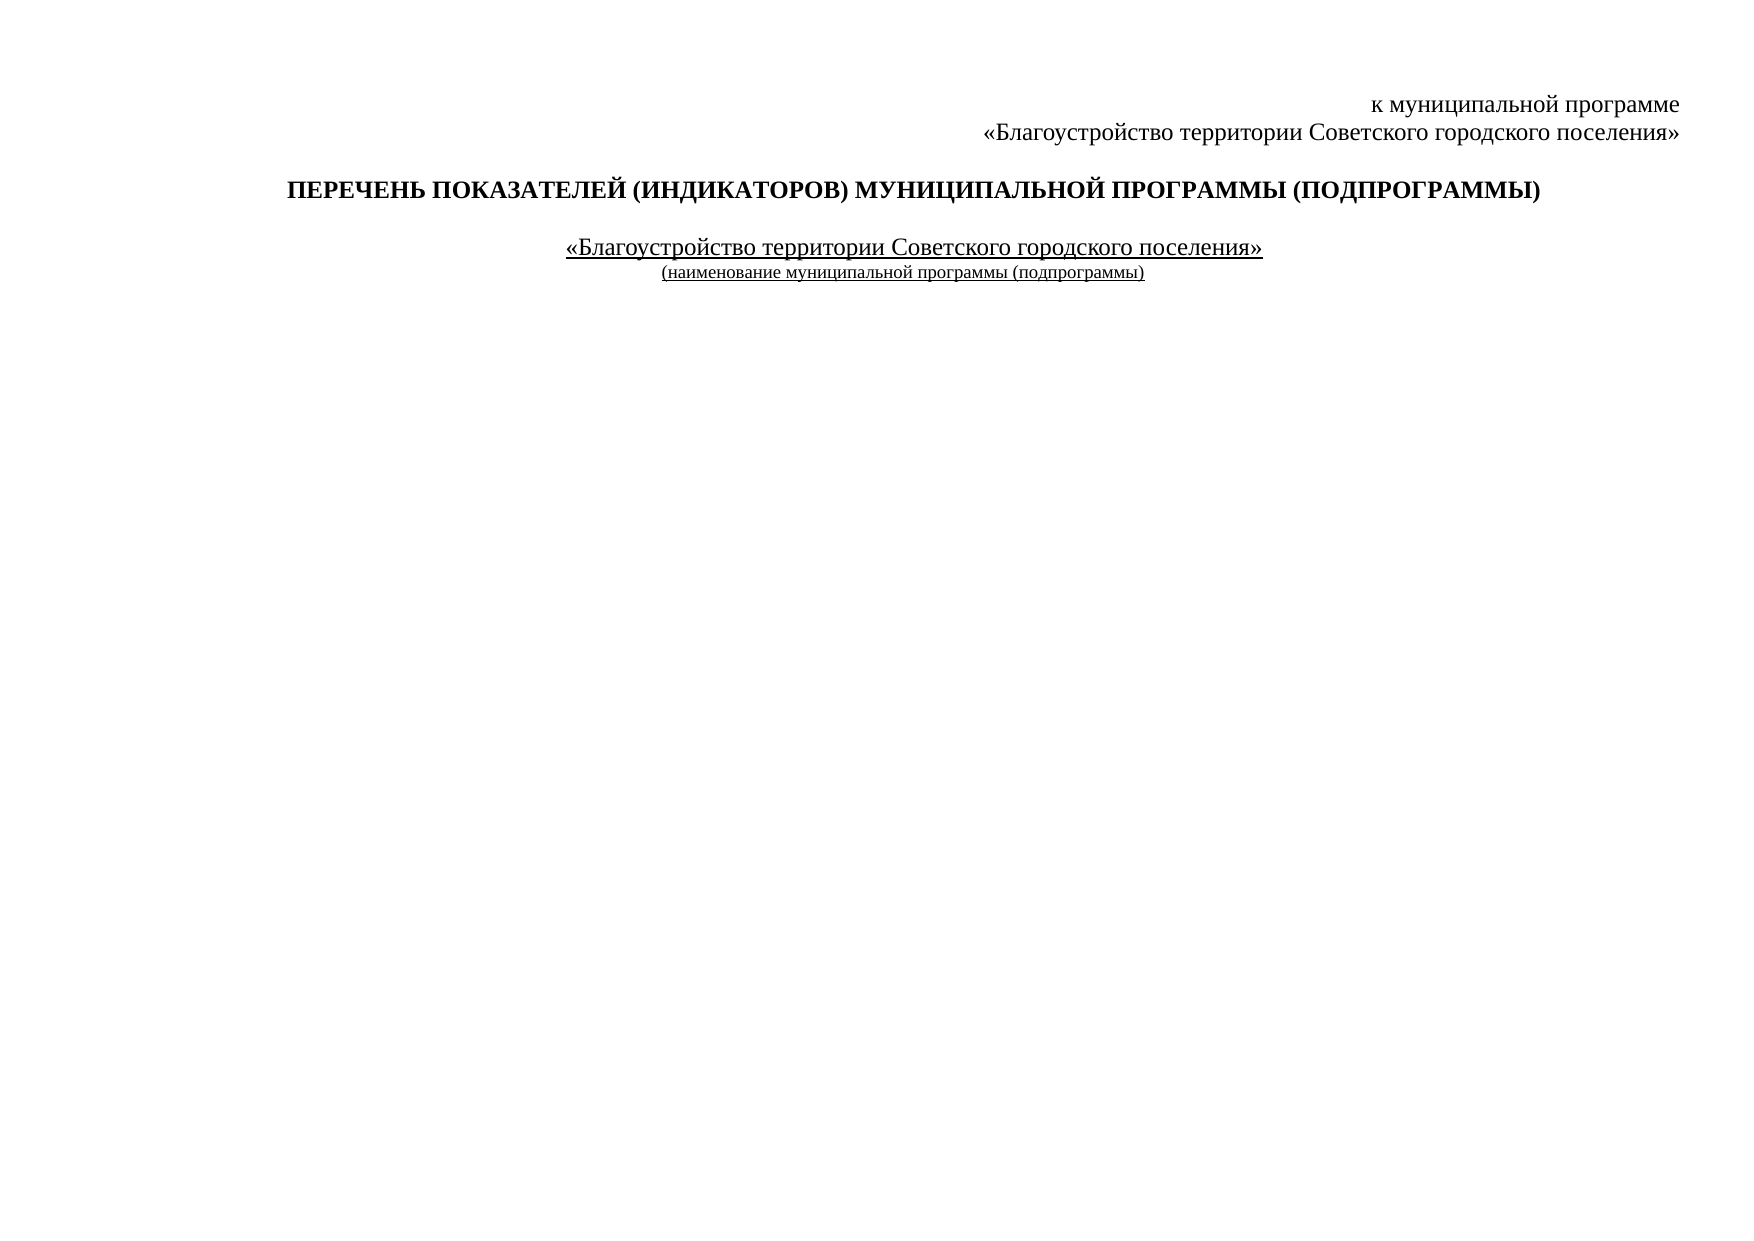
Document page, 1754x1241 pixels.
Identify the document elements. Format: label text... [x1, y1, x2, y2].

text (наименование муниципальной программы (подпрограммы) [126, 261, 1680, 283]
text «Благоустройство территории Советского городского поселения» [89, 117, 1680, 146]
text к муниципальной программе [89, 89, 1680, 117]
text ПЕРЕЧЕНЬ ПОКАЗАТЕЛЕЙ (ИНДИКАТОРОВ) МУНИЦИПАЛЬНОЙ ПРОГРАММЫ (ПОДПРОГРАММЫ) [89, 175, 1680, 204]
text «Благоустройство территории Советского городского поселения» [89, 232, 1680, 261]
